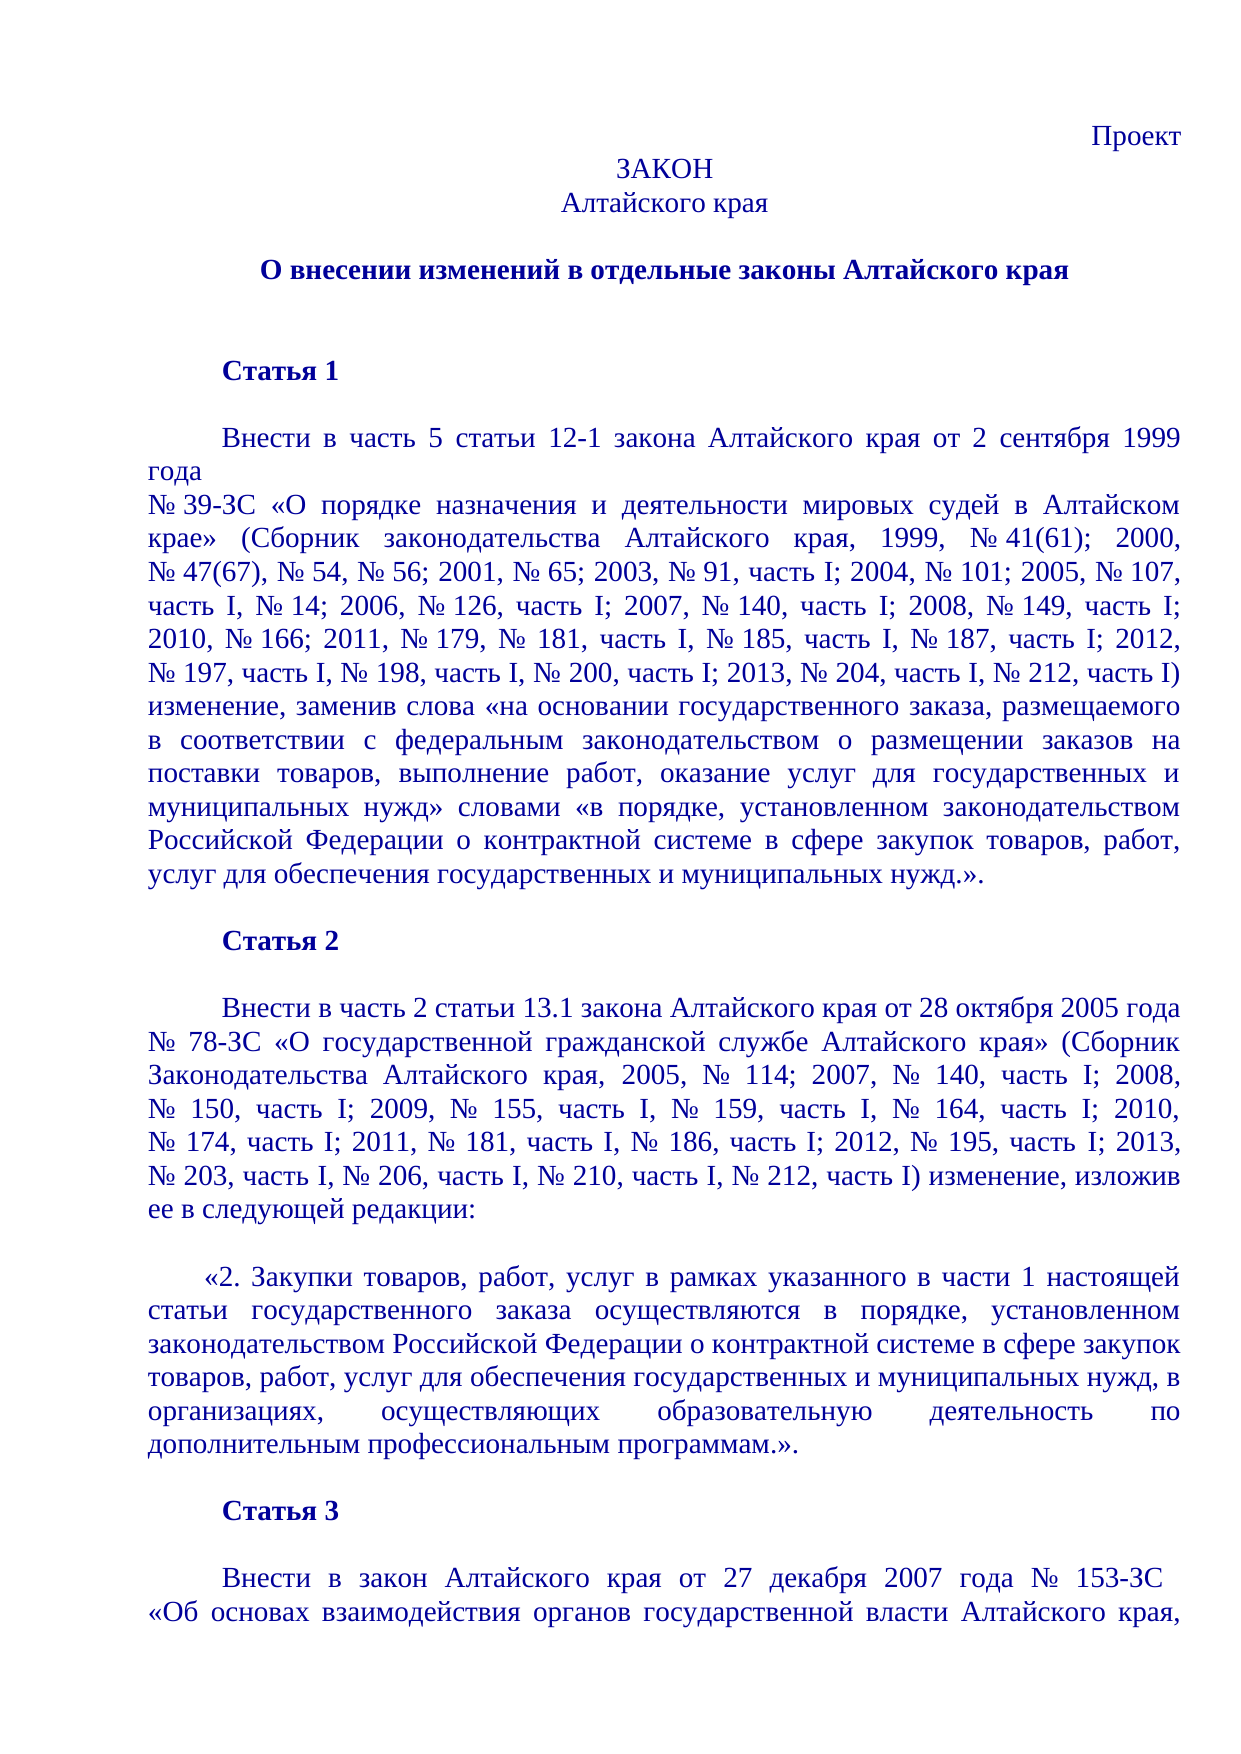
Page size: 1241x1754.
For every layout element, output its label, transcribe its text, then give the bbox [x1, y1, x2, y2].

text О внесении изменений в отдельные законы Алтайского края [148, 252, 1181, 286]
text Внести в часть 5 статьи 12-1 закона Алтайского края от 2 сентября 1999 года № 39-ЗС «О порядке назначения и деятельности мировых судей в Алтайском крае» (Сборник законодательства Алтайского края, 1999, № 41(61); 2000, № 47(67), № 54, № 56; 2001, № 65; 2003, № 91, часть I; 2004, № 101; 2005, № 107, часть I, № 14; 2006, № 126, часть I; 2007, № 140, часть I; 2008, № 149, часть I; 2010, № 166; 2011, № 179, № 181, часть I, № 185, часть I, № 187, часть I; 2012, № 197, часть I, № 198, часть I, № 200, часть I; 2013, № 204, часть I, № 212, часть I) изменение, заменив слова «на основании государственного заказа, размещаемого в соответствии с федеральным законодательством о размещении заказов на поставки товаров, выполнение работ, оказание услуг для государственных и муниципальных нужд» словами «в порядке, установленном законодательством Российской Федерации о контрактной системе в сфере закупок товаров, работ, услуг для обеспечения государственных и муниципальных нужд.». [148, 420, 1181, 889]
text «2. Закупки товаров, работ, услуг в рамках указанного в части 1 настоящей статьи государственного заказа осуществляются в порядке, установленном законодательством Российской Федерации о контрактной системе в сфере закупок товаров, работ, услуг для обеспечения государственных и муниципальных нужд, в организациях, осуществляющих образовательную деятельность по дополнительным профессиональным программам.». [148, 1259, 1181, 1460]
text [148, 1561, 1181, 1628]
text Внести в часть 2 статьи 13.1 закона Алтайского края от 28 октября 2005 года № 78-ЗС «О государственной гражданской службе Алтайского края» (Сборник Законодательства Алтайского края, 2005, № 114; 2007, № 140, часть I; 2008, № 150, часть I; 2009, № 155, часть I, № 159, часть I, № 164, часть I; 2010, № 174, часть I; 2011, № 181, часть I, № 186, часть I; 2012, № 195, часть I; 2013, № 203, часть I, № 206, часть I, № 210, часть I, № 212, часть I) изменение, изложив ее в следующей редакции: [148, 990, 1181, 1225]
text Статья 3 [148, 1493, 1181, 1527]
text Проект [148, 118, 1181, 152]
text Статья 1 [148, 353, 1181, 386]
text Алтайского края [148, 185, 1181, 219]
text Статья 2 [148, 923, 1181, 957]
text ЗАКОН [148, 152, 1181, 185]
